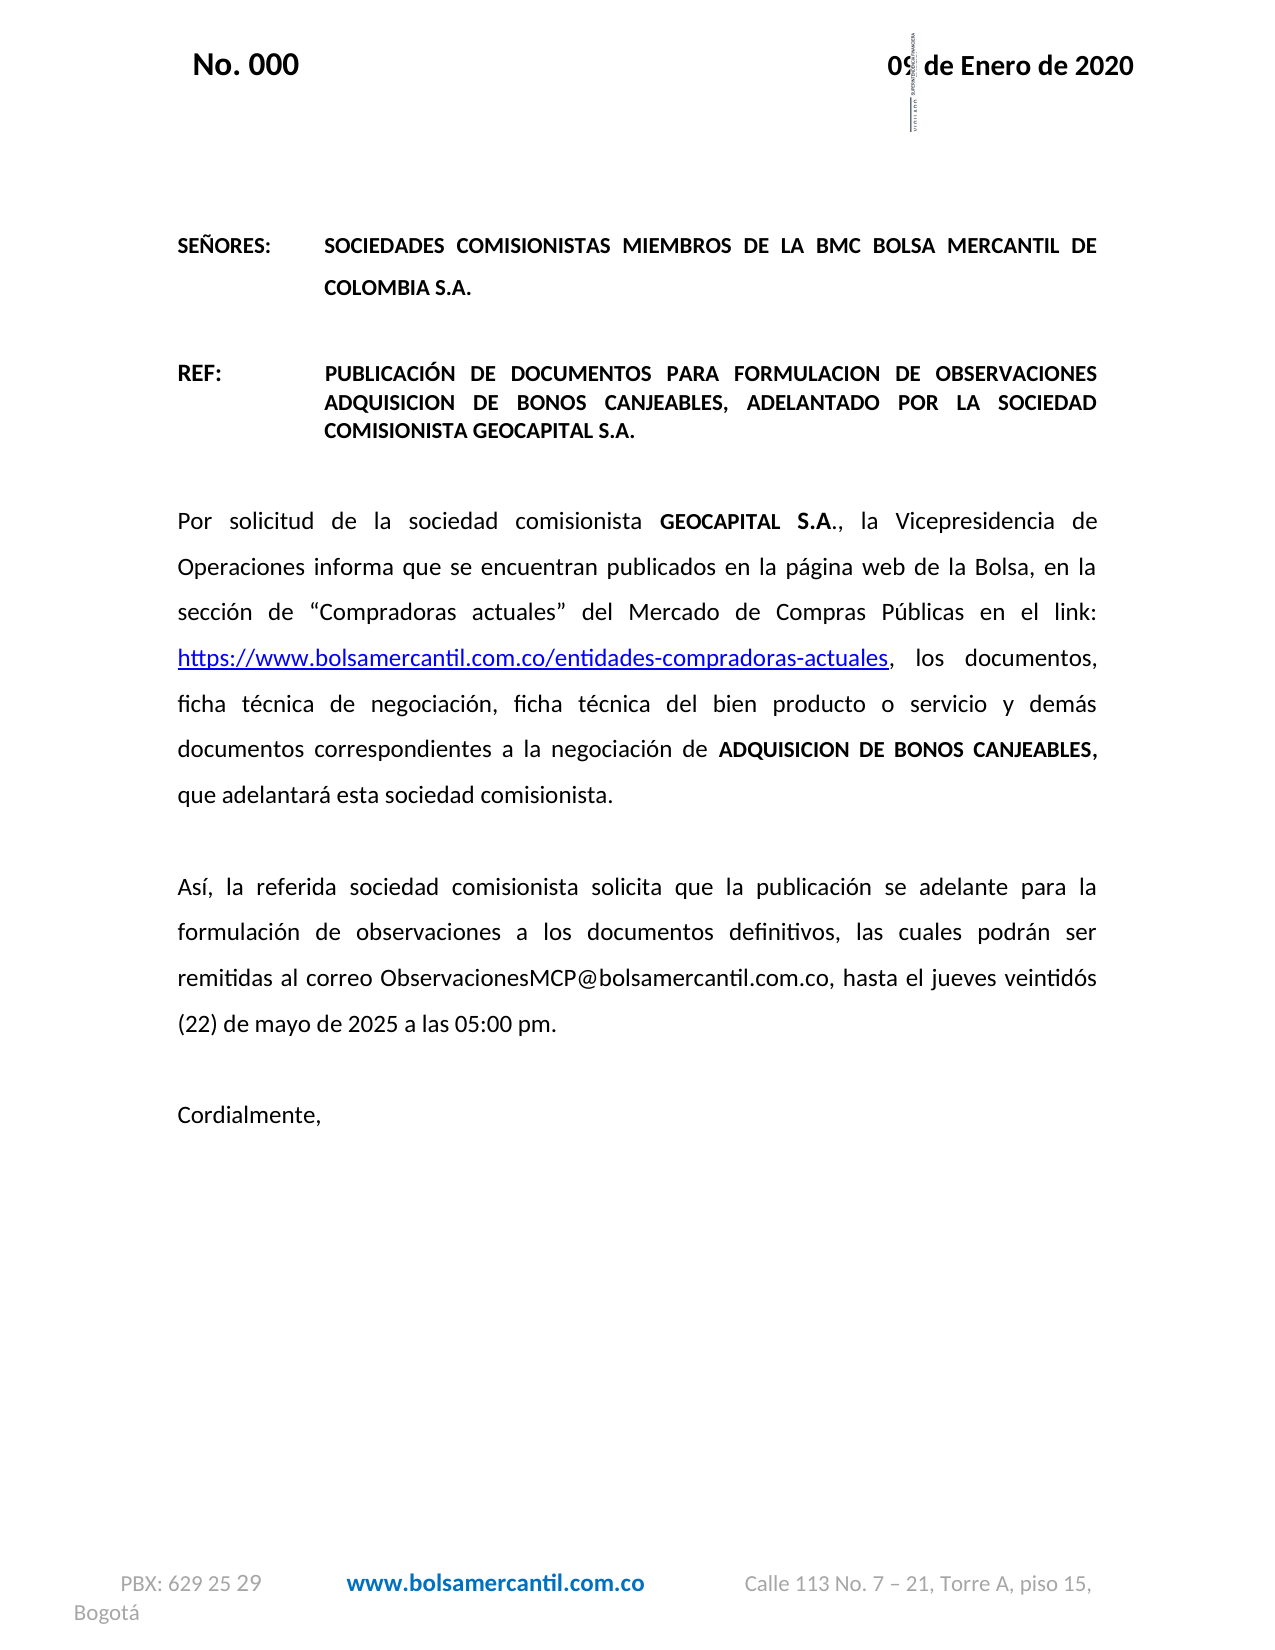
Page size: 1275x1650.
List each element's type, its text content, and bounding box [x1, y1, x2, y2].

picture [910, 33, 917, 130]
text SEÑORES: SOCIEDADES COMISIONISTAS MIEMBROS DE LA BMC BOLSA MERCANTIL DE COLOMBIA S.A. [177, 231, 1098, 301]
text Cordialmente, [177, 1099, 1098, 1130]
text Así, la referida sociedad comisionista solicita que la publicación se adelante para la formulación de observaciones a los documentos definitivos, las cuales podrán ser remitidas al correo ObservacionesMCP@bolsamercantil.com.co, hasta el jueves veintidós (22) de mayo de 2025 a las 05:00 pm. [177, 871, 1098, 1038]
text Por solicitud de la sociedad comisionista GEOCAPITAL S.A., la Vicepresidencia de Operaciones informa que se encuentran publicados en la página web de la Bolsa, en la sección de “Compradoras actuales” del Mercado de Compras Públicas en el link: https://www.bolsamercantil.com.co/entidades-compradoras-actuales, los documentos, ficha técnica de negociación, ficha técnica del bien producto o servicio y demás documentos correspondientes a la negociación de ADQUISICION DE BONOS CANJEABLES, que adelantará esta sociedad comisionista. [177, 505, 1098, 810]
text REF: PUBLICACIÓN DE DOCUMENTOS PARA FORMULACION DE OBSERVACIONES ADQUISICION DE BONOS CANJEABLES, ADELANTADO POR LA SOCIEDAD COMISIONISTA GEOCAPITAL S.A. [177, 357, 1098, 444]
